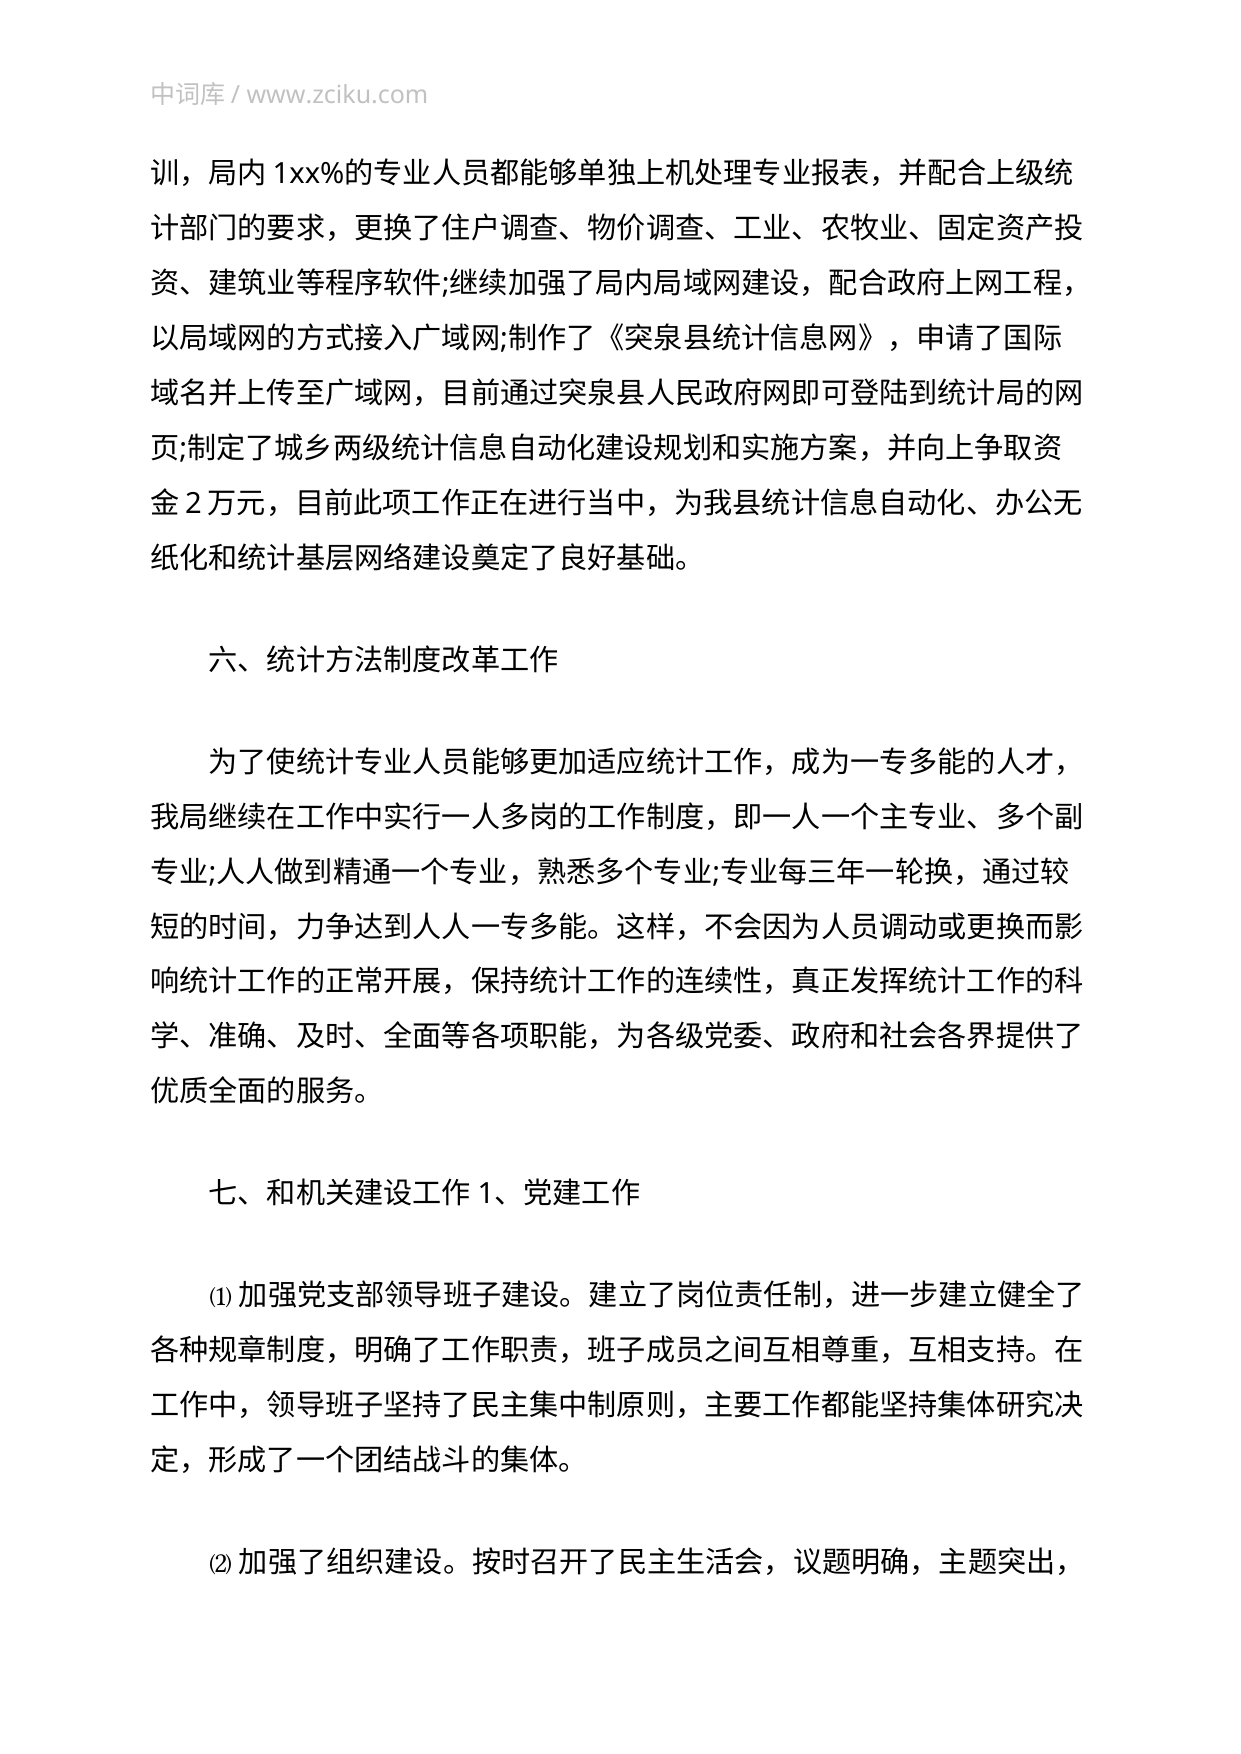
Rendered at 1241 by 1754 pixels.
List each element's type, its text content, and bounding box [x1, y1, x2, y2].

text ⑴加强党支部领导班子建设。建立了岗位责任制，进一步建立健全了各种规章制度，明确了工作职责，班子成员之间互相尊重，互相支持。在工作中，领导班子坚持了民主集中制原则，主要工作都能坚持集体研究决定，形成了一个团结战斗的集体。 [150, 1272, 1090, 1479]
text 七、和机关建设工作 1、党建工作 [150, 1169, 1090, 1212]
text 六、统计方法制度改革工作 [150, 637, 1090, 679]
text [150, 1538, 1090, 1581]
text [150, 150, 1090, 577]
text 为了使统计专业人员能够更加适应统计工作，成为一专多能的人才，我局继续在工作中实行一人多岗的工作制度，即一人一个主专业、多个副专业;人人做到精通一个专业，熟悉多个专业;专业每三年一轮换，通过较短的时间，力争达到人人一专多能。这样，不会因为人员调动或更换而影响统计工作的正常开展，保持统计工作的连续性，真正发挥统计工作的科学、准确、及时、全面等各项职能，为各级党委、政府和社会各界提供了优质全面的服务。 [150, 738, 1090, 1110]
